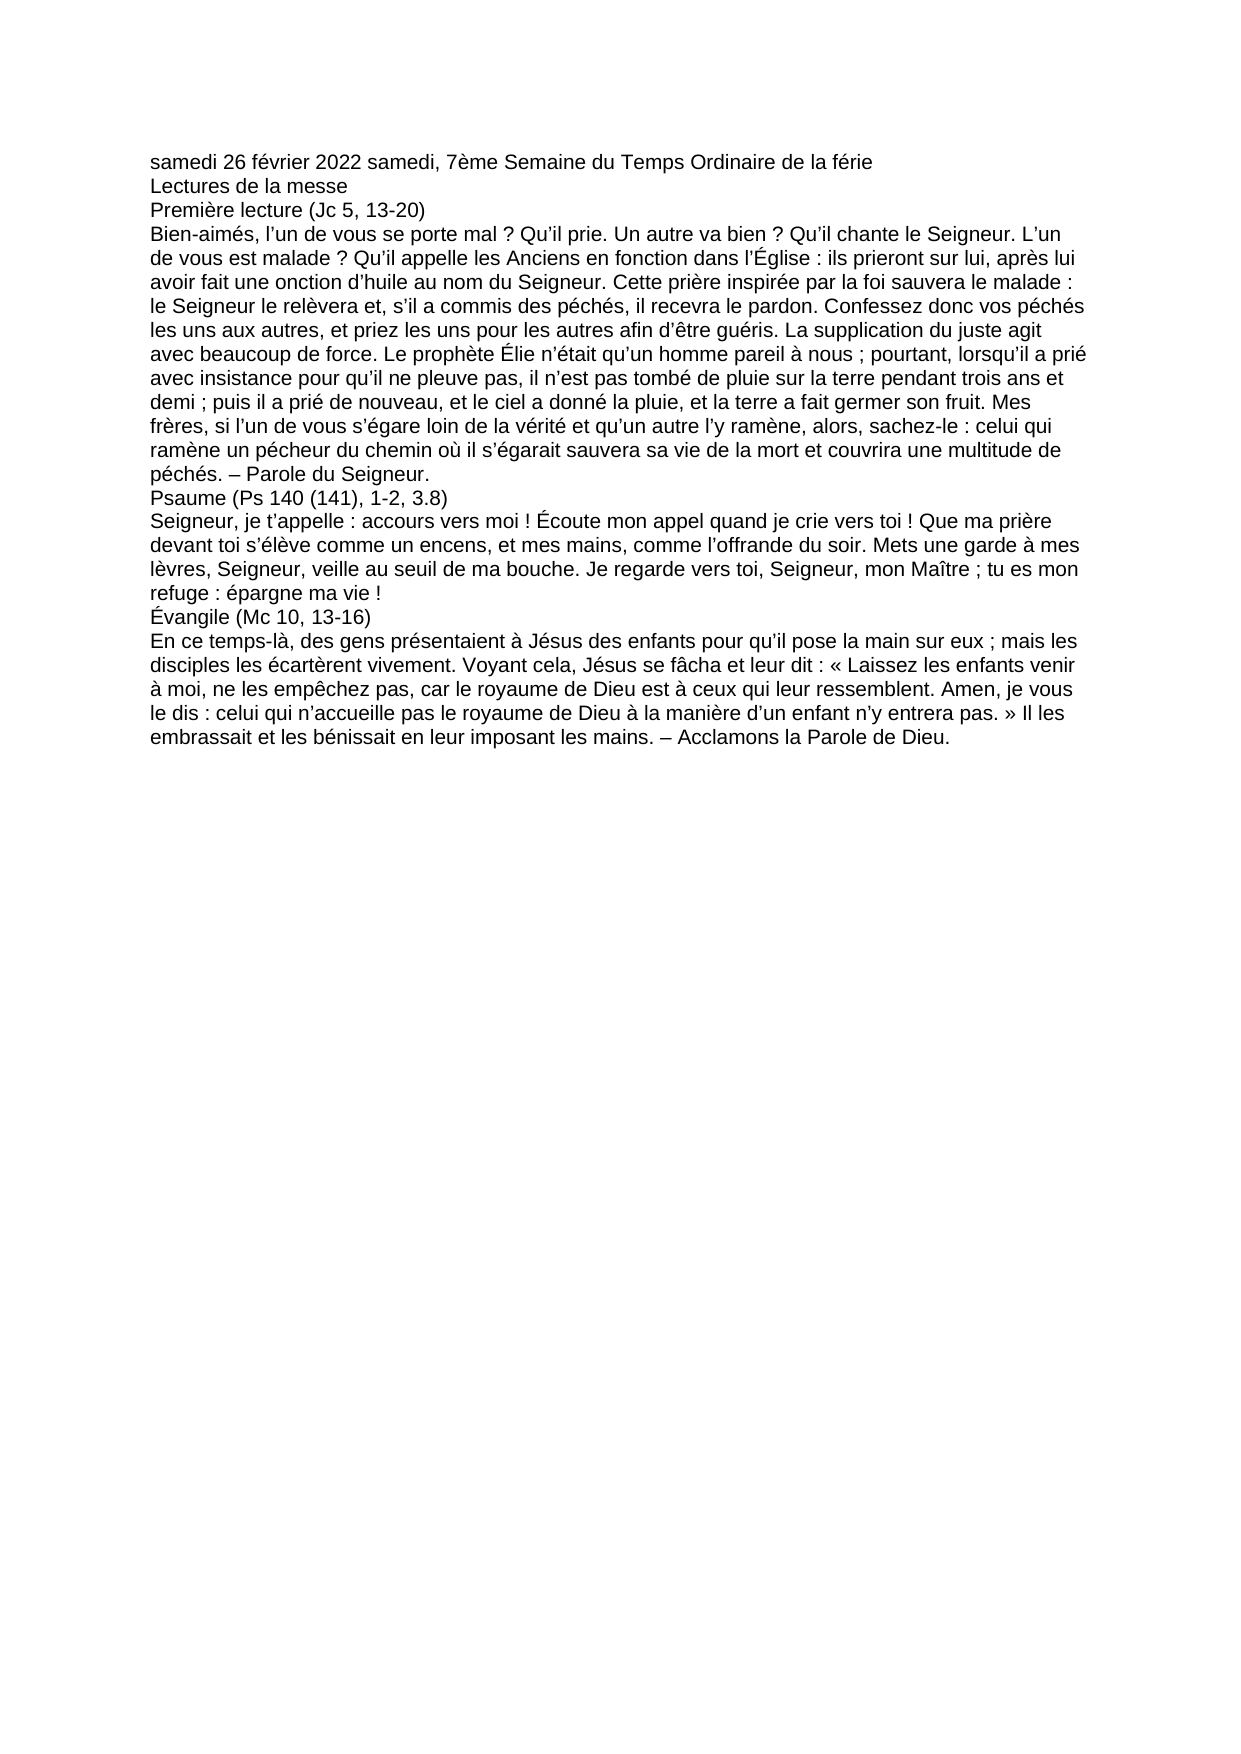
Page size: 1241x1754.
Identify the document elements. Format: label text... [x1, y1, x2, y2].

text Seigneur, je t’appelle : accours vers moi ! Écoute mon appel quand je crie vers toi ! Que ma prière devant toi s’élève comme un encens, et mes mains, comme l’offrande du soir. Mets une garde à mes lèvres, Seigneur, veille au seuil de ma bouche. Je regarde vers toi, Seigneur, mon Maître ; tu es mon refuge : épargne ma vie ! [150, 509, 1090, 605]
text Bien-aimés, l’un de vous se porte mal ? Qu’il prie. Un autre va bien ? Qu’il chante le Seigneur. L’un de vous est malade ? Qu’il appelle les Anciens en fonction dans l’Église : ils prieront sur lui, après lui avoir fait une onction d’huile au nom du Seigneur. Cette prière inspirée par la foi sauvera le malade : le Seigneur le relèvera et, s’il a commis des péchés, il recevra le pardon. Confessez donc vos péchés les uns aux autres, et priez les uns pour les autres afin d’être guéris. La supplication du juste agit avec beaucoup de force. Le prophète Élie n’était qu’un homme pareil à nous ; pourtant, lorsqu’il a prié avec insistance pour qu’il ne pleuve pas, il n’est pas tombé de pluie sur la terre pendant trois ans et demi ; puis il a prié de nouveau, et le ciel a donné la pluie, et la terre a fait germer son fruit. Mes frères, si l’un de vous s’égare loin de la vérité et qu’un autre l’y ramène, alors, sachez-le : celui qui ramène un pécheur du chemin où il s’égarait sauvera sa vie de la mort et couvrira une multitude de péchés. – Parole du Seigneur. [150, 222, 1090, 485]
text En ce temps-là, des gens présentaient à Jésus des enfants pour qu’il pose la main sur eux ; mais les disciples les écartèrent vivement. Voyant cela, Jésus se fâcha et leur dit : « Laissez les enfants venir à moi, ne les empêchez pas, car le royaume de Dieu est à ceux qui leur ressemblent. Amen, je vous le dis : celui qui n’accueille pas le royaume de Dieu à la manière d’un enfant n’y entrera pas. » Il les embrassait et les bénissait en leur imposant les mains. – Acclamons la Parole de Dieu. [150, 629, 1090, 749]
